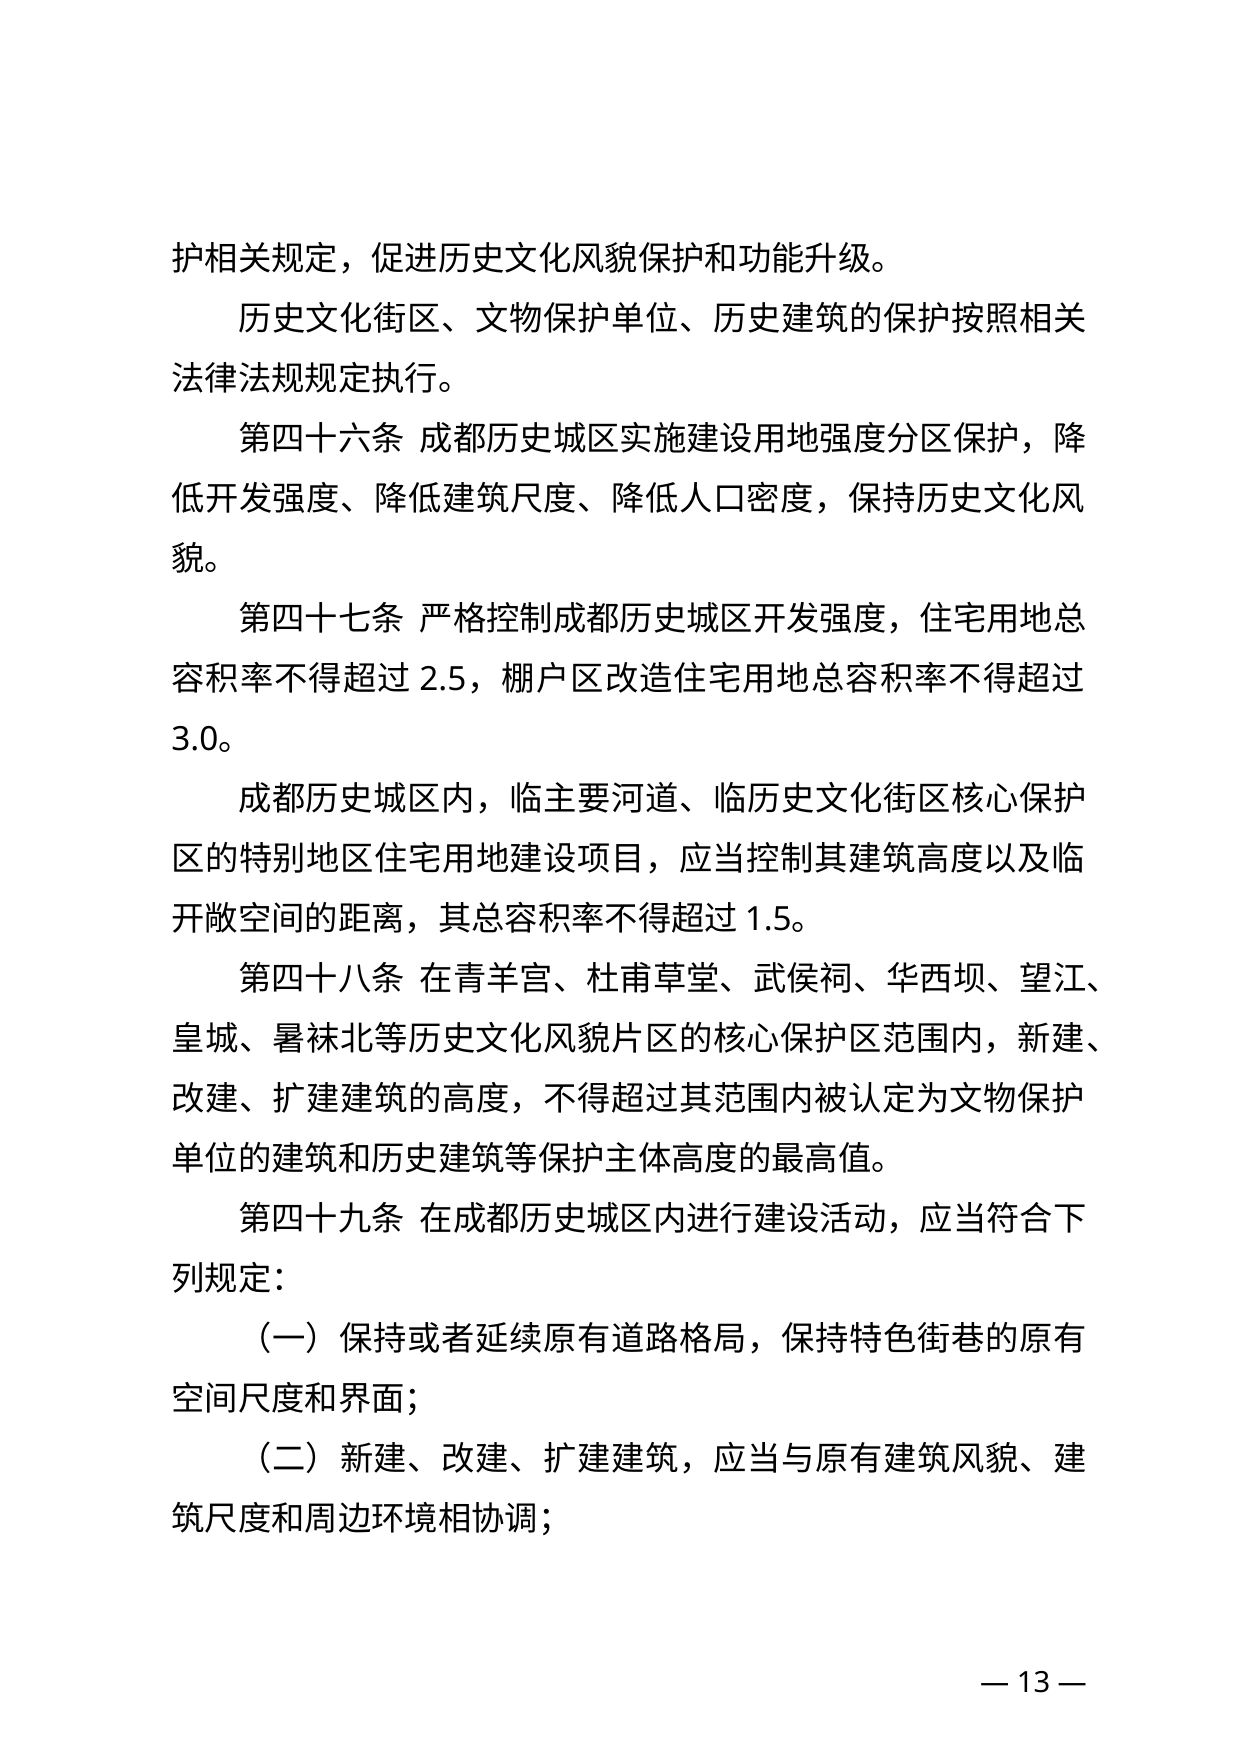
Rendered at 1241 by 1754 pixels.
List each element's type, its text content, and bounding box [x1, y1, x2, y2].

text 第四十九条 在成都历史城区内进行建设活动，应当符合下列规定： [171, 1182, 1087, 1302]
text 第四十八条 在青羊宫、杜甫草堂、武侯祠、华西坝、望江、皇城、暑袜北等历史文化风貌片区的核心保护区范围内，新建、改建、扩建建筑的高度，不得超过其范围内被认定为文物保护单位的建筑和历史建筑等保护主体高度的最高值。 [171, 942, 1087, 1182]
text （二）新建、改建、扩建建筑，应当与原有建筑风貌、建筑尺度和周边环境相协调； [171, 1422, 1087, 1542]
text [171, 222, 1087, 282]
text 成都历史城区内，临主要河道、临历史文化街区核心保护区的特别地区住宅用地建设项目，应当控制其建筑高度以及临开敞空间的距离，其总容积率不得超过1.5。 [171, 762, 1087, 942]
text 第四十七条 严格控制成都历史城区开发强度，住宅用地总容积率不得超过2.5，棚户区改造住宅用地总容积率不得超过3.0。 [171, 582, 1087, 762]
text 历史文化街区、文物保护单位、历史建筑的保护按照相关法律法规规定执行。 [171, 282, 1087, 402]
text 第四十六条 成都历史城区实施建设用地强度分区保护，降低开发强度、降低建筑尺度、降低人口密度，保持历史文化风貌。 [171, 402, 1087, 582]
text （一）保持或者延续原有道路格局，保持特色街巷的原有空间尺度和界面； [171, 1302, 1087, 1422]
